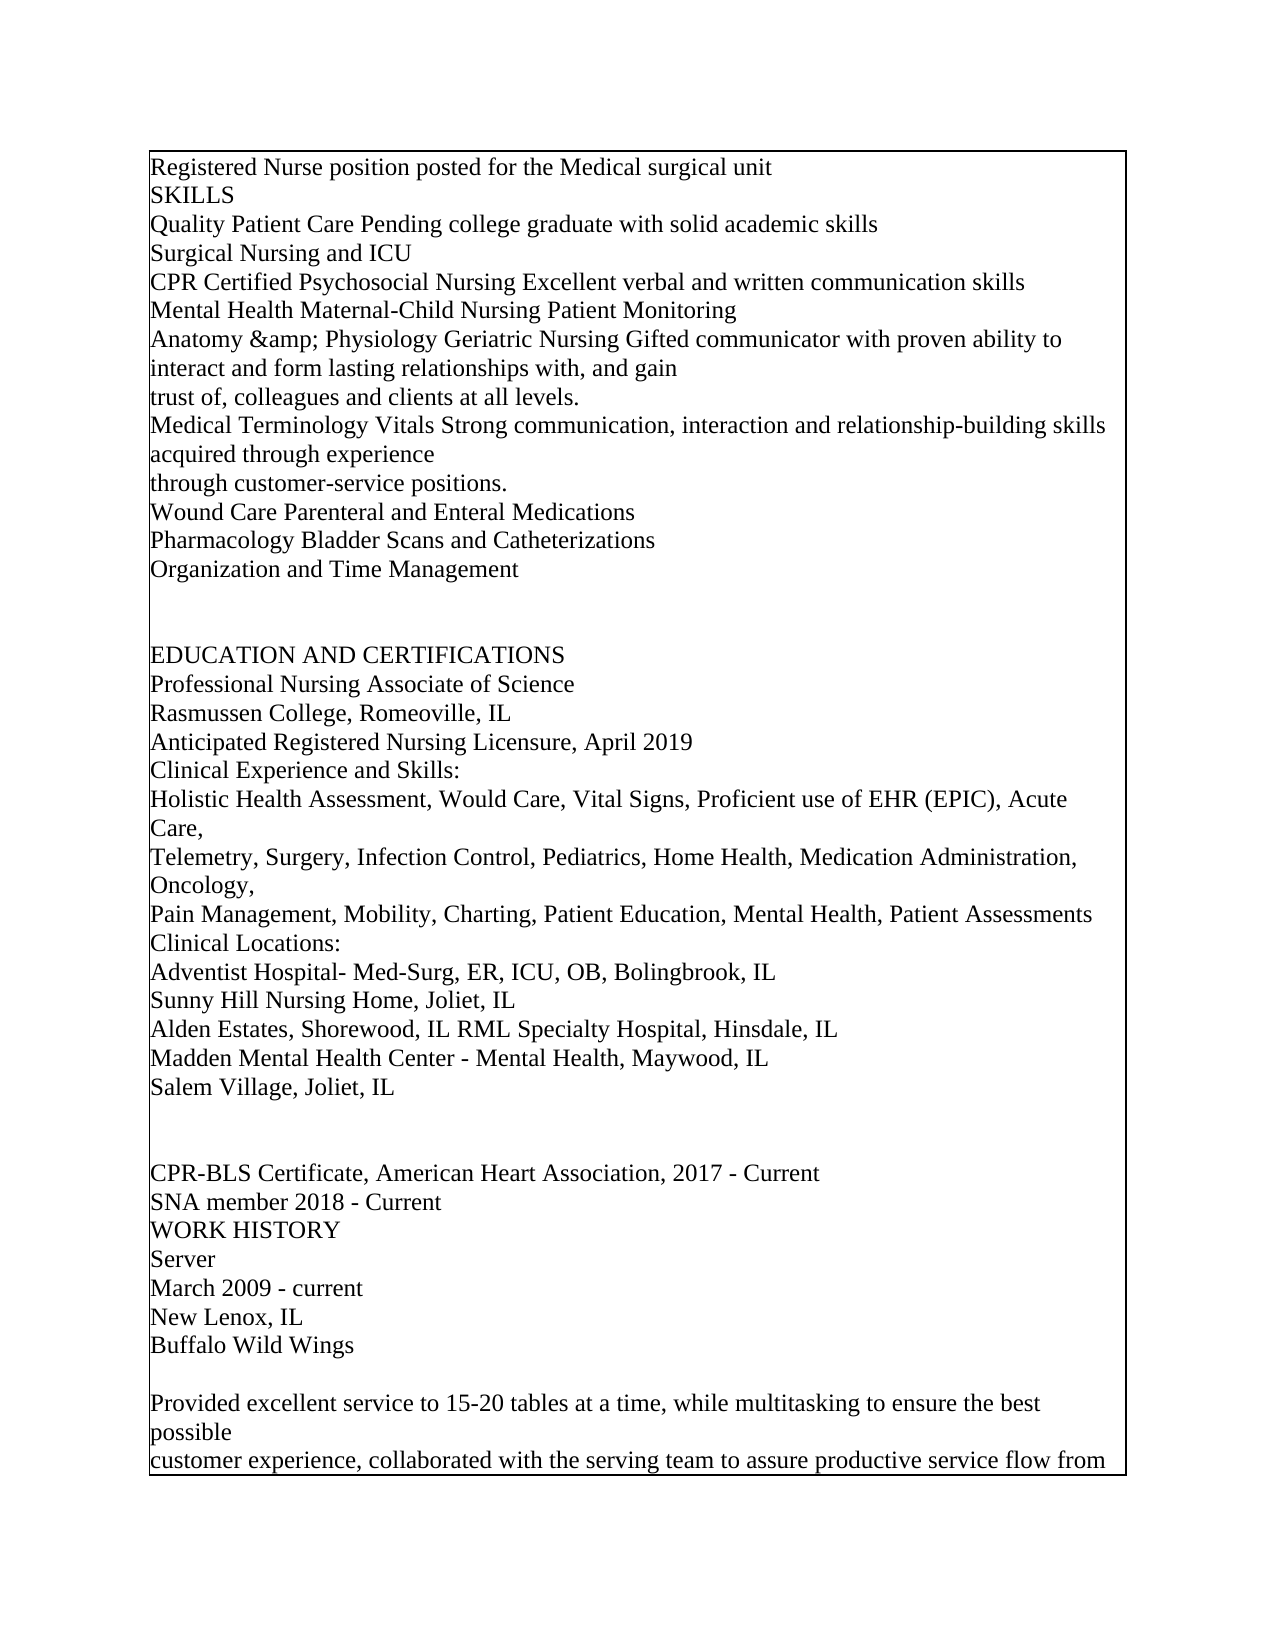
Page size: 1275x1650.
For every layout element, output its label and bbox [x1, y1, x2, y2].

table_header [150, 152, 1125, 1474]
